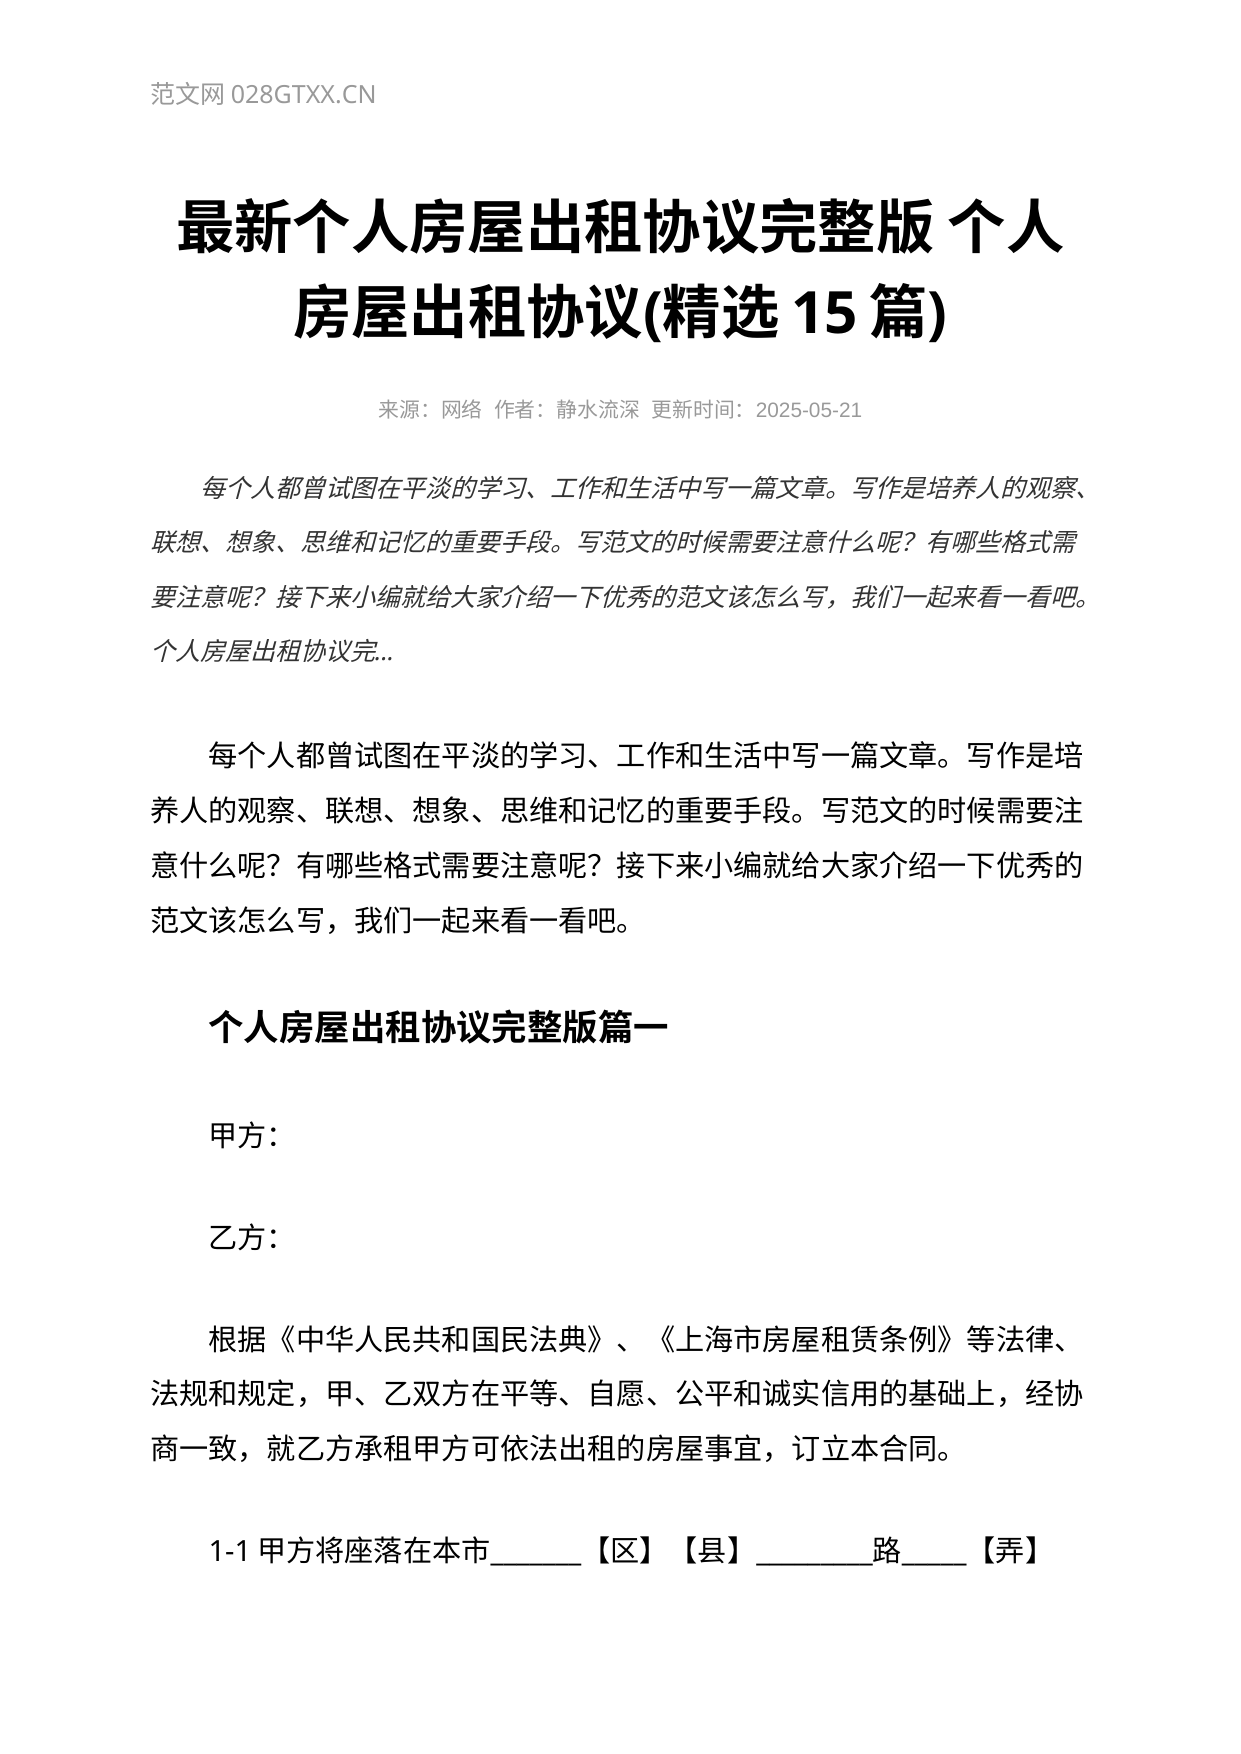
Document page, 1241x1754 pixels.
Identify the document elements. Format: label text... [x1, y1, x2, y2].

text 个人房屋出租协议完整版篇一 [150, 999, 1090, 1050]
text 来源：网络 作者：静水流深 更新时间：2025-05-21 [150, 397, 1090, 421]
text 根据《中华人民共和国民法典》、《上海市房屋租赁条例》等法律、法规和规定，甲、乙双方在平等、自愿、公平和诚实信用的基础上，经协商一致，就乙方承租甲方可依法出租的房屋事宜，订立本合同。 [150, 1316, 1090, 1468]
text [150, 1528, 1090, 1570]
text 每个人都曾试图在平淡的学习、工作和生活中写一篇文章。写作是培养人的观察、联想、想象、思维和记忆的重要手段。写范文的时候需要注意什么呢？有哪些格式需要注意呢？接下来小编就给大家介绍一下优秀的范文该怎么写，我们一起来看一看吧。个人房屋出租协议完... [150, 468, 1090, 668]
subtitle 最新个人房屋出租协议完整版 个人房屋出租协议(精选15篇) [150, 181, 1090, 351]
text 甲方： [150, 1112, 1090, 1155]
text 乙方： [150, 1214, 1090, 1257]
text 每个人都曾试图在平淡的学习、工作和生活中写一篇文章。写作是培养人的观察、联想、想象、思维和记忆的重要手段。写范文的时候需要注意什么呢？有哪些格式需要注意呢？接下来小编就给大家介绍一下优秀的范文该怎么写，我们一起来看一看吧。 [150, 733, 1090, 939]
